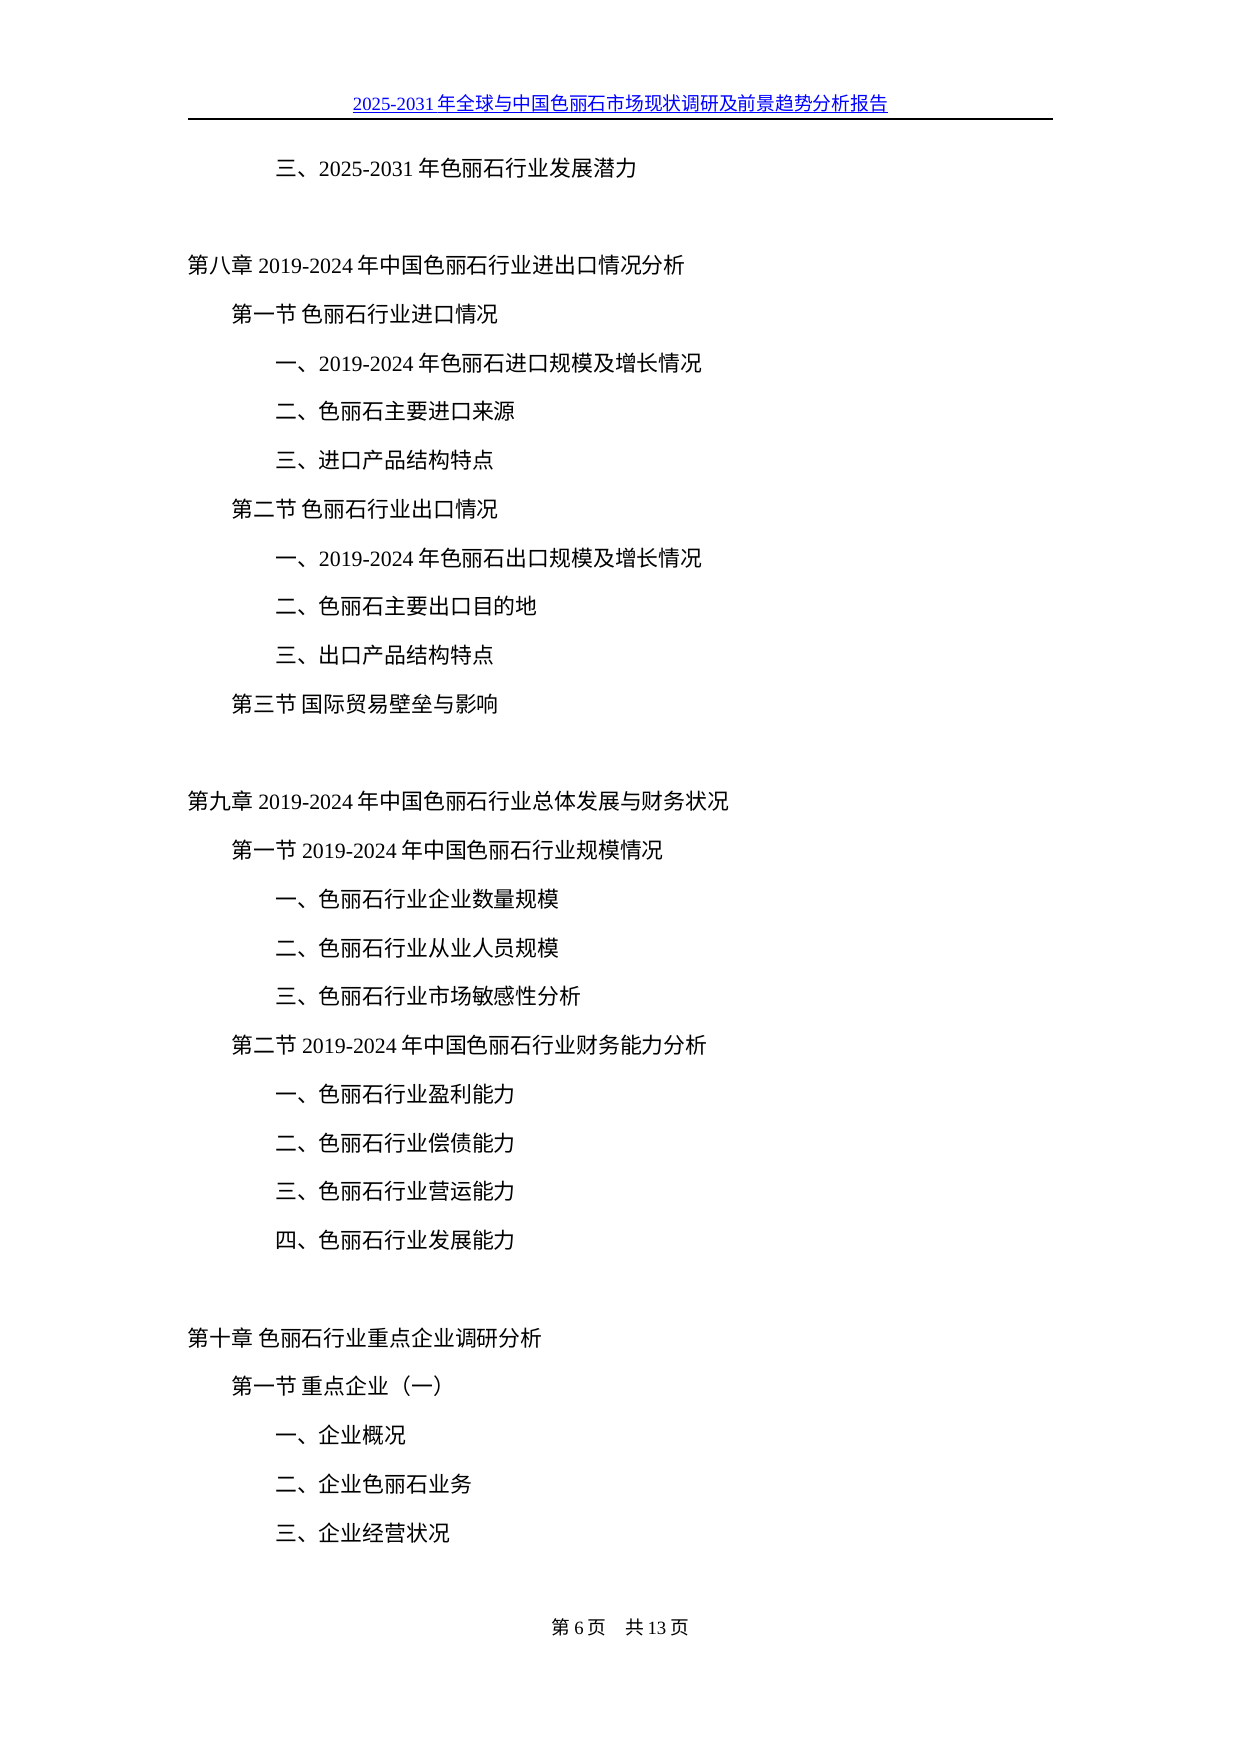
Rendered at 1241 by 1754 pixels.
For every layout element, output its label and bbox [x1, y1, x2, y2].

text [187, 150, 1053, 1548]
